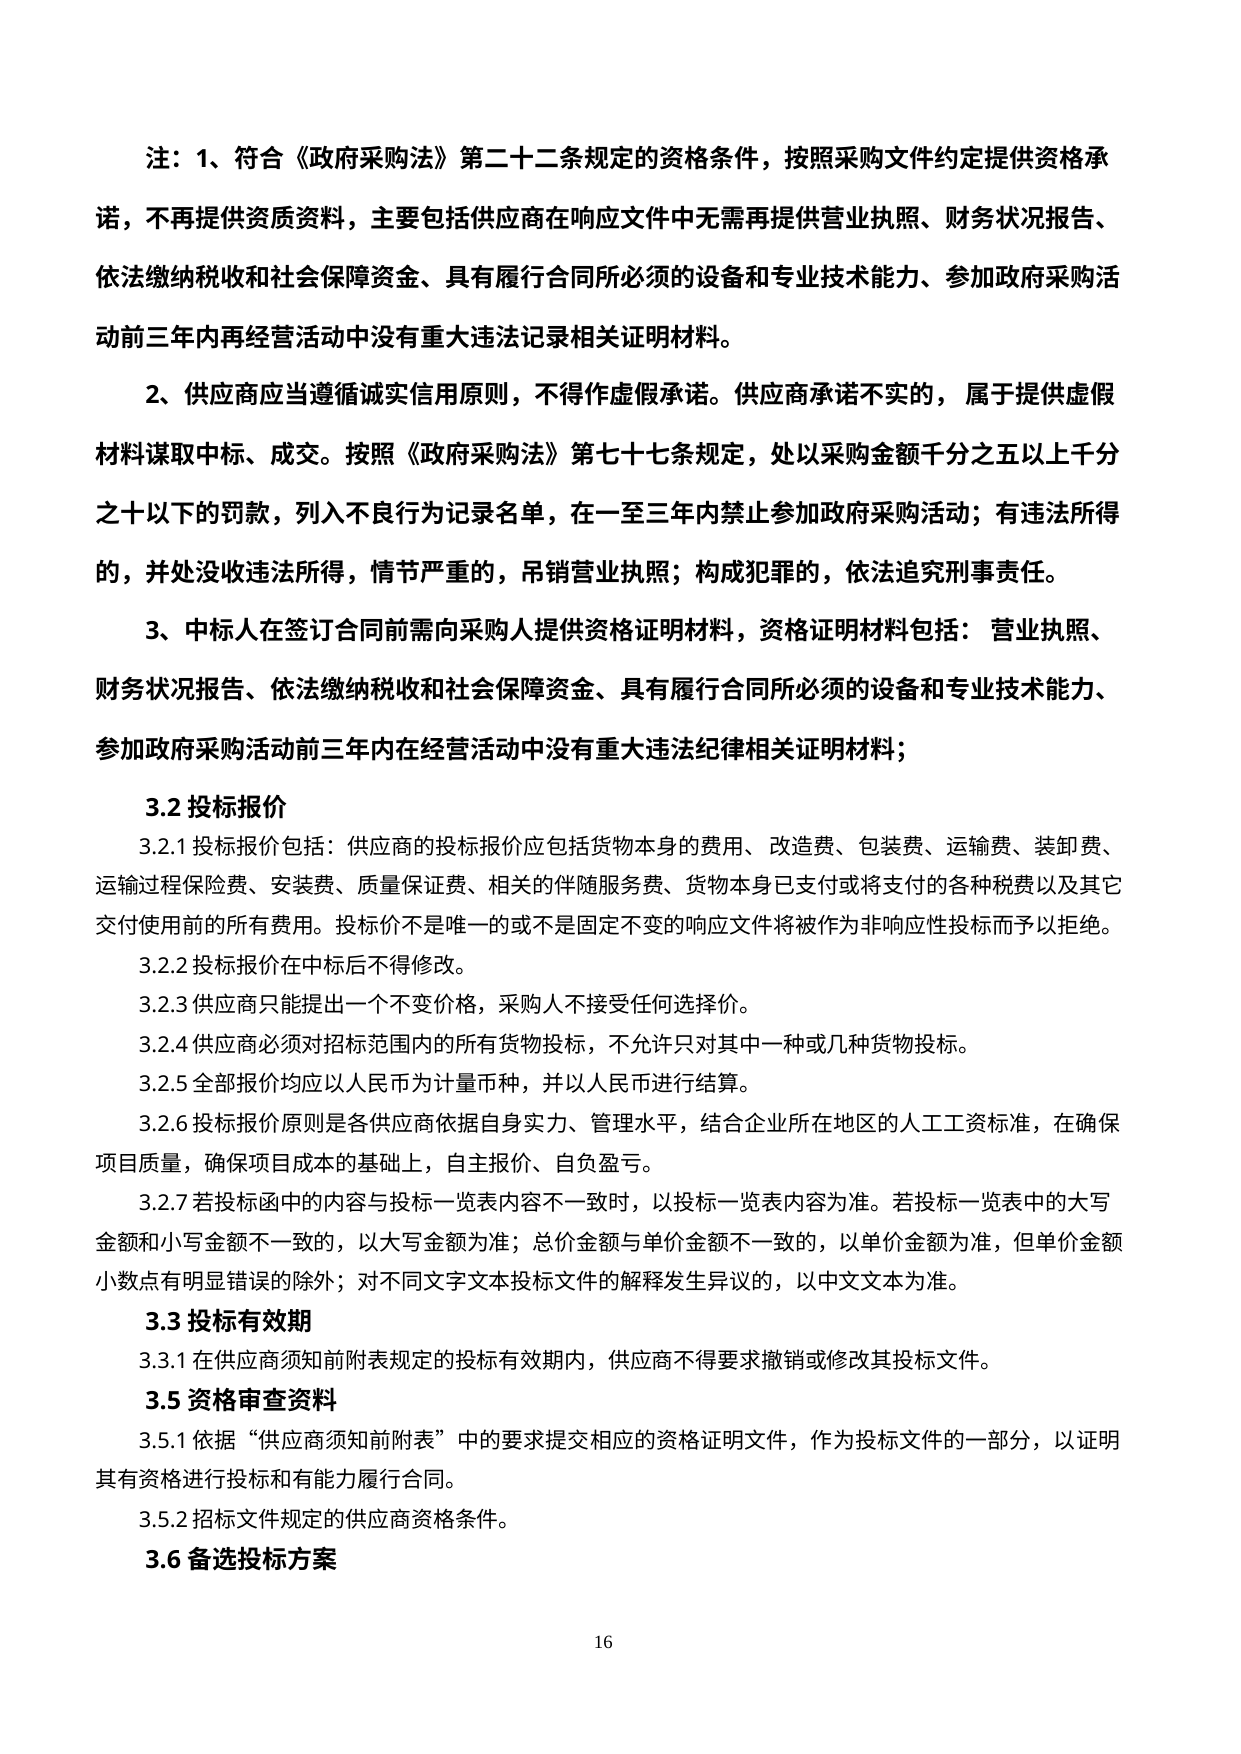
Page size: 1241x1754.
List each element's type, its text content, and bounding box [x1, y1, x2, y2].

text 3.3.1在供应商须知前附表规定的投标有效期内，供应商不得要求撤销或修改其投标文件。 [95, 1339, 1124, 1379]
text 3.5.2招标文件规定的供应商资格条件。 [95, 1498, 1124, 1537]
text 3.2.2投标报价在中标后不得修改。 [95, 944, 1124, 983]
text 3.2.3供应商只能提出一个不变价格，采购人不接受任何选择价。 [95, 983, 1124, 1023]
text 3.5 资格审查资料 [95, 1379, 1124, 1419]
text 3.5.1依据“供应商须知前附表”中的要求提交相应的资格证明文件，作为投标文件的一部分，以证明其有资格进行投标和有能力履行合同。 [95, 1419, 1124, 1498]
text 3.6 备选投标方案 [95, 1537, 1124, 1577]
text 3、中标人在签订合同前需向采购人提供资格证明材料，资格证明材料包括： 营业执照、财务状况报告、依法缴纳税收和社会保障资金、具有履行合同所必须的设备和专业技术能力、参加政府采购活动前三年内在经营活动中没有重大违法纪律相关证明材料； [95, 609, 1124, 767]
text 3.2.6投标报价原则是各供应商依据自身实力、管理水平，结合企业所在地区的人工工资标准，在确保项目质量，确保项目成本的基础上，自主报价、自负盈亏。 [95, 1102, 1124, 1181]
text 注：1、符合《政府采购法》第二十二条规定的资格条件，按照采购文件约定提供资格承诺，不再提供资质资料，主要包括供应商在响应文件中无需再提供营业执照、财务状况报告、依法缴纳税收和社会保障资金、具有履行合同所必须的设备和专业技术能力、参加政府采购活动前三年内再经营活动中没有重大违法记录相关证明材料。 [95, 137, 1124, 355]
text 3.2.4供应商必须对招标范围内的所有货物投标，不允许只对其中一种或几种货物投标。 [95, 1023, 1124, 1062]
text 3.2 投标报价 [95, 785, 1124, 825]
text 3.2.1投标报价包括：供应商的投标报价应包括货物本身的费用、改造费、包装费、运输费、装卸费、运输过程保险费、安装费、质量保证费、相关的伴随服务费、货物本身已支付或将支付的各种税费以及其它交付使用前的所有费用。投标价不是唯一的或不是固定不变的响应文件将被作为非响应性投标而予以拒绝。 [95, 825, 1124, 944]
text 3.2.7若投标函中的内容与投标一览表内容不一致时，以投标一览表内容为准。若投标一览表中的大写金额和小写金额不一致的，以大写金额为准；总价金额与单价金额不一致的，以单价金额为准，但单价金额小数点有明显错误的除外；对不同文字文本投标文件的解释发生异议的，以中文文本为准。 [95, 1181, 1124, 1300]
text 3.2.5全部报价均应以人民币为计量币种，并以人民币进行结算。 [95, 1062, 1124, 1102]
text 2、供应商应当遵循诚实信用原则，不得作虚假承诺。供应商承诺不实的， 属于提供虚假材料谋取中标、成交。按照《政府采购法》第七十七条规定，处以采购金额千分之五以上千分之十以下的罚款，列入不良行为记录名单，在一至三年内禁止参加政府采购活动；有违法所得的，并处没收违法所得，情节严重的，吊销营业执照；构成犯罪的，依法追究刑事责任。 [95, 373, 1124, 591]
text 3.3 投标有效期 [95, 1300, 1124, 1339]
